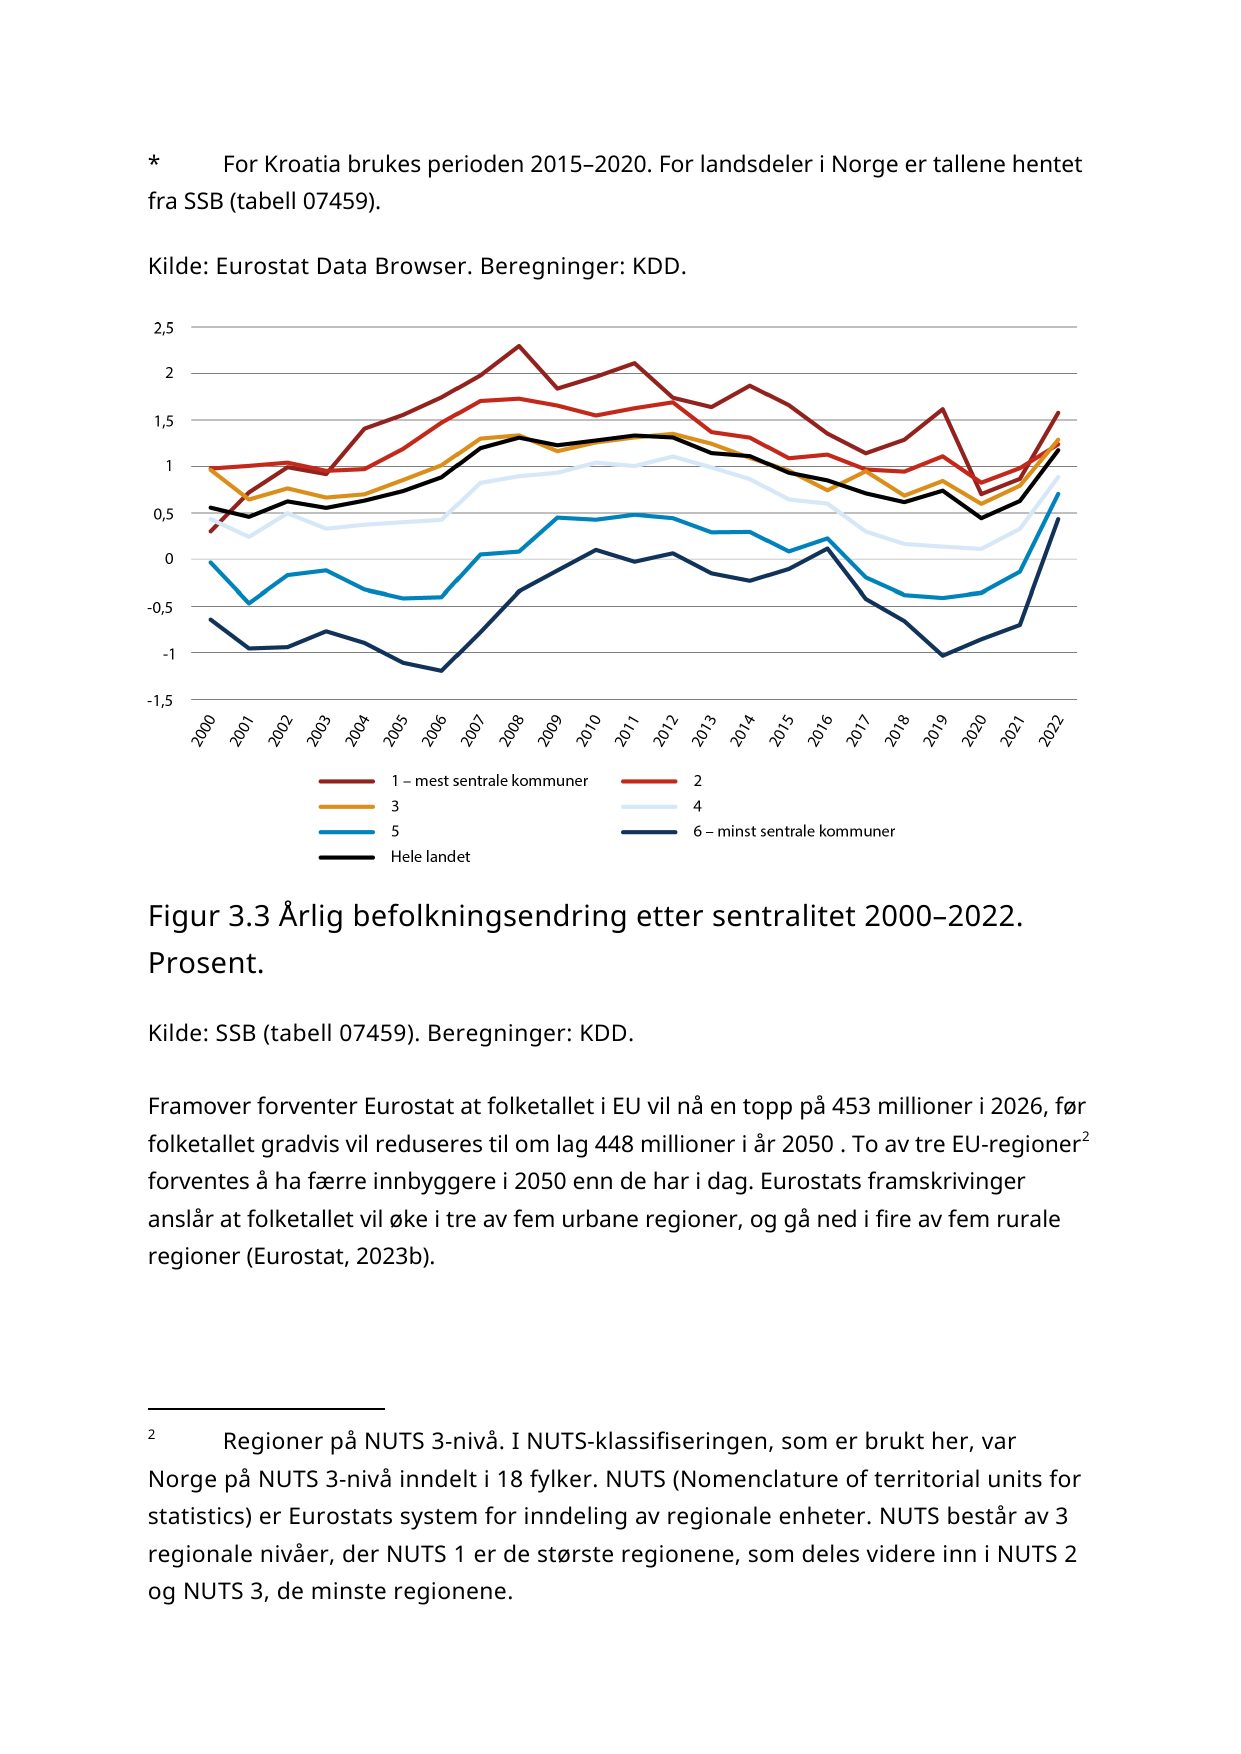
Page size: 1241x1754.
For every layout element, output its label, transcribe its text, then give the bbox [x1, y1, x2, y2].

text * For Kroatia brukes perioden 2015–2020. For landsdeler i Norge er tallene hentet fra SSB (tabell 07459). [148, 148, 1093, 216]
text Kilde: Eurostat Data Browser. Beregninger: KDD. [148, 250, 1093, 281]
text Kilde: SSB (tabell 07459). Beregninger: KDD. [148, 1017, 1093, 1048]
text Framover forventer Eurostat at folketallet i EU vil nå en topp på 453 millioner i 2026, før folketallet gradvis vil reduseres til om lag 448 millioner i år 2050 . To av tre EU-regioner forventes å ha færre innbyggere i 2050 enn de har i dag. Eurostats framskrivinger anslår at folketallet vil øke i tre av fem urbane regioner, og gå ned i fire av fem rurale regioner (Eurostat, 2023b). [148, 1090, 1093, 1271]
text Årlig befolkningsendring etter sentralitet 2000–2022. Prosent. [148, 895, 1093, 982]
picture [147, 322, 1078, 862]
